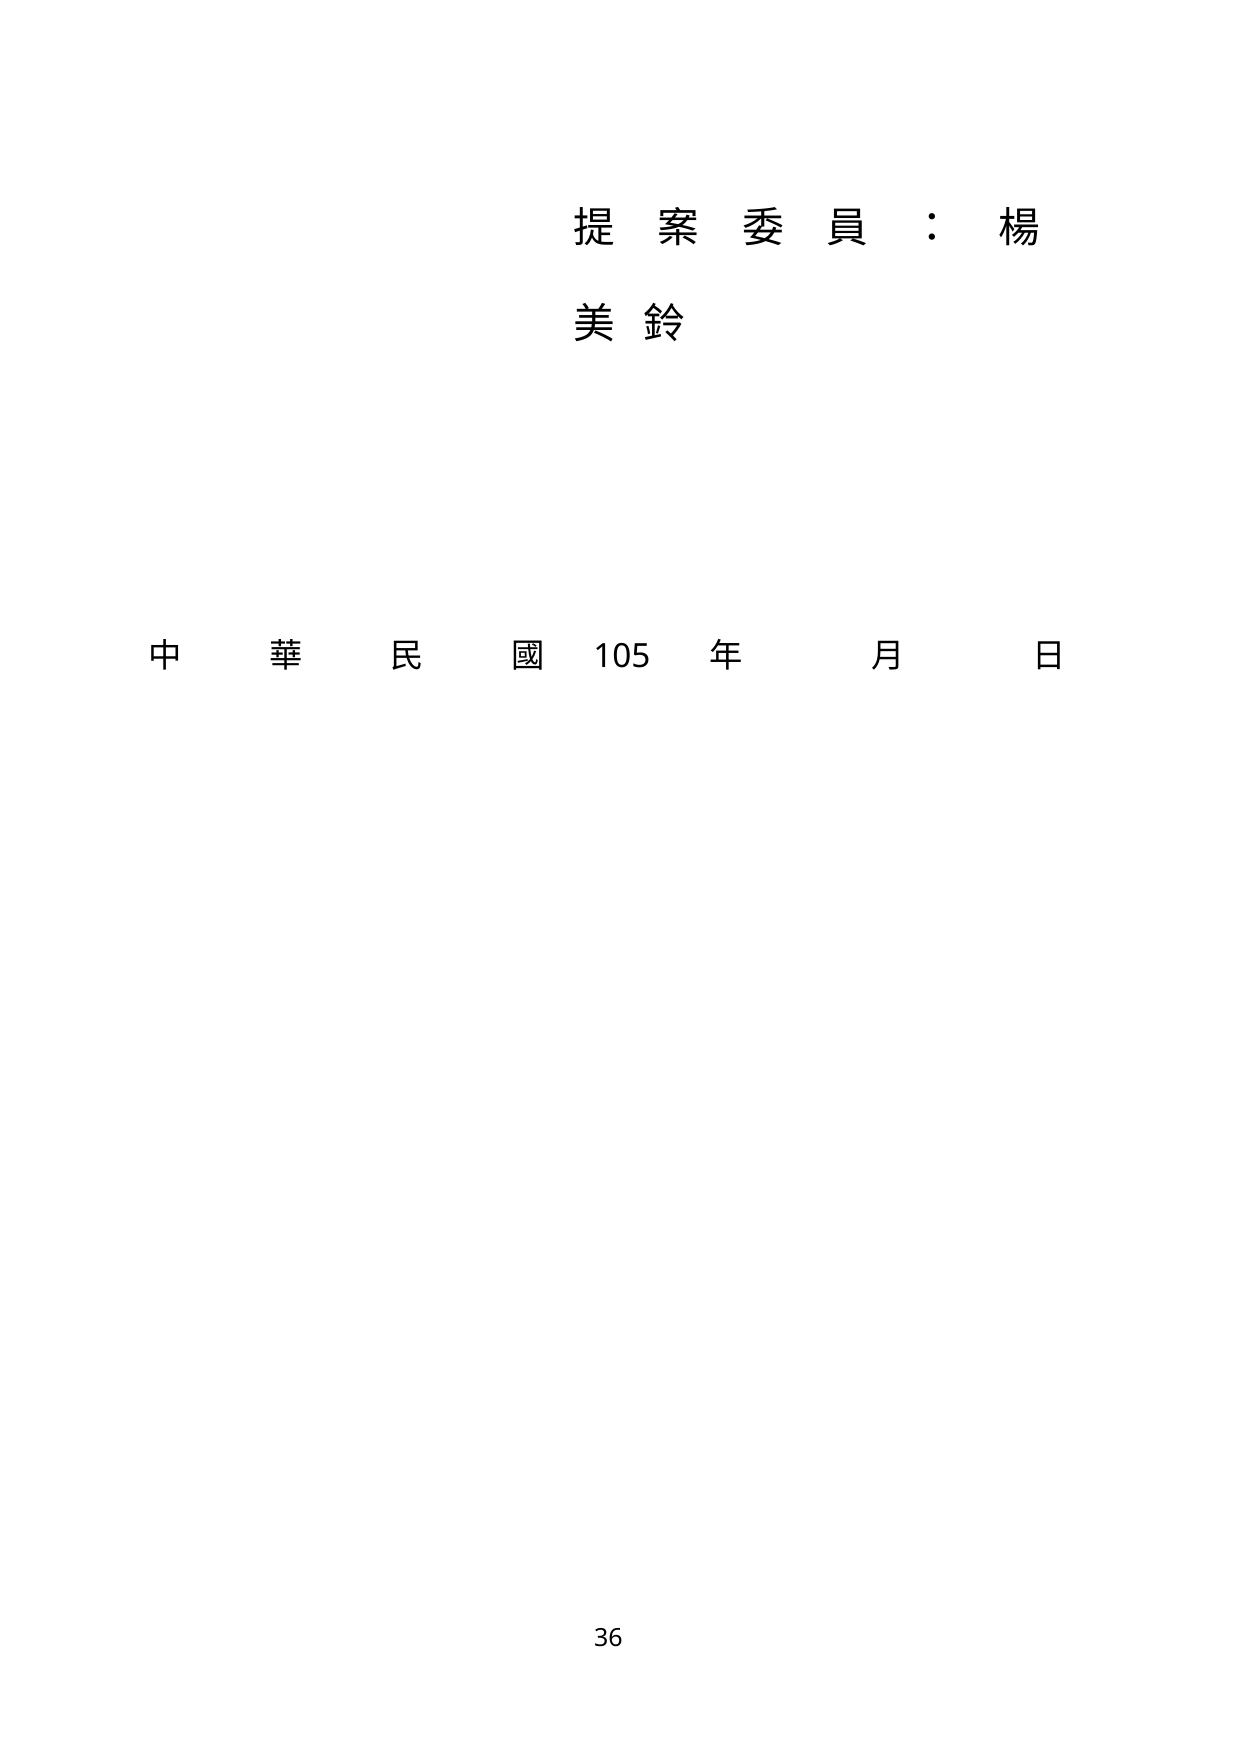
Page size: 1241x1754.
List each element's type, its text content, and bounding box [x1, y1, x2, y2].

text 提案委員：楊美鈴 [538, 177, 1069, 368]
text 中 華 民 國 105 年 月 日 [148, 606, 1069, 701]
